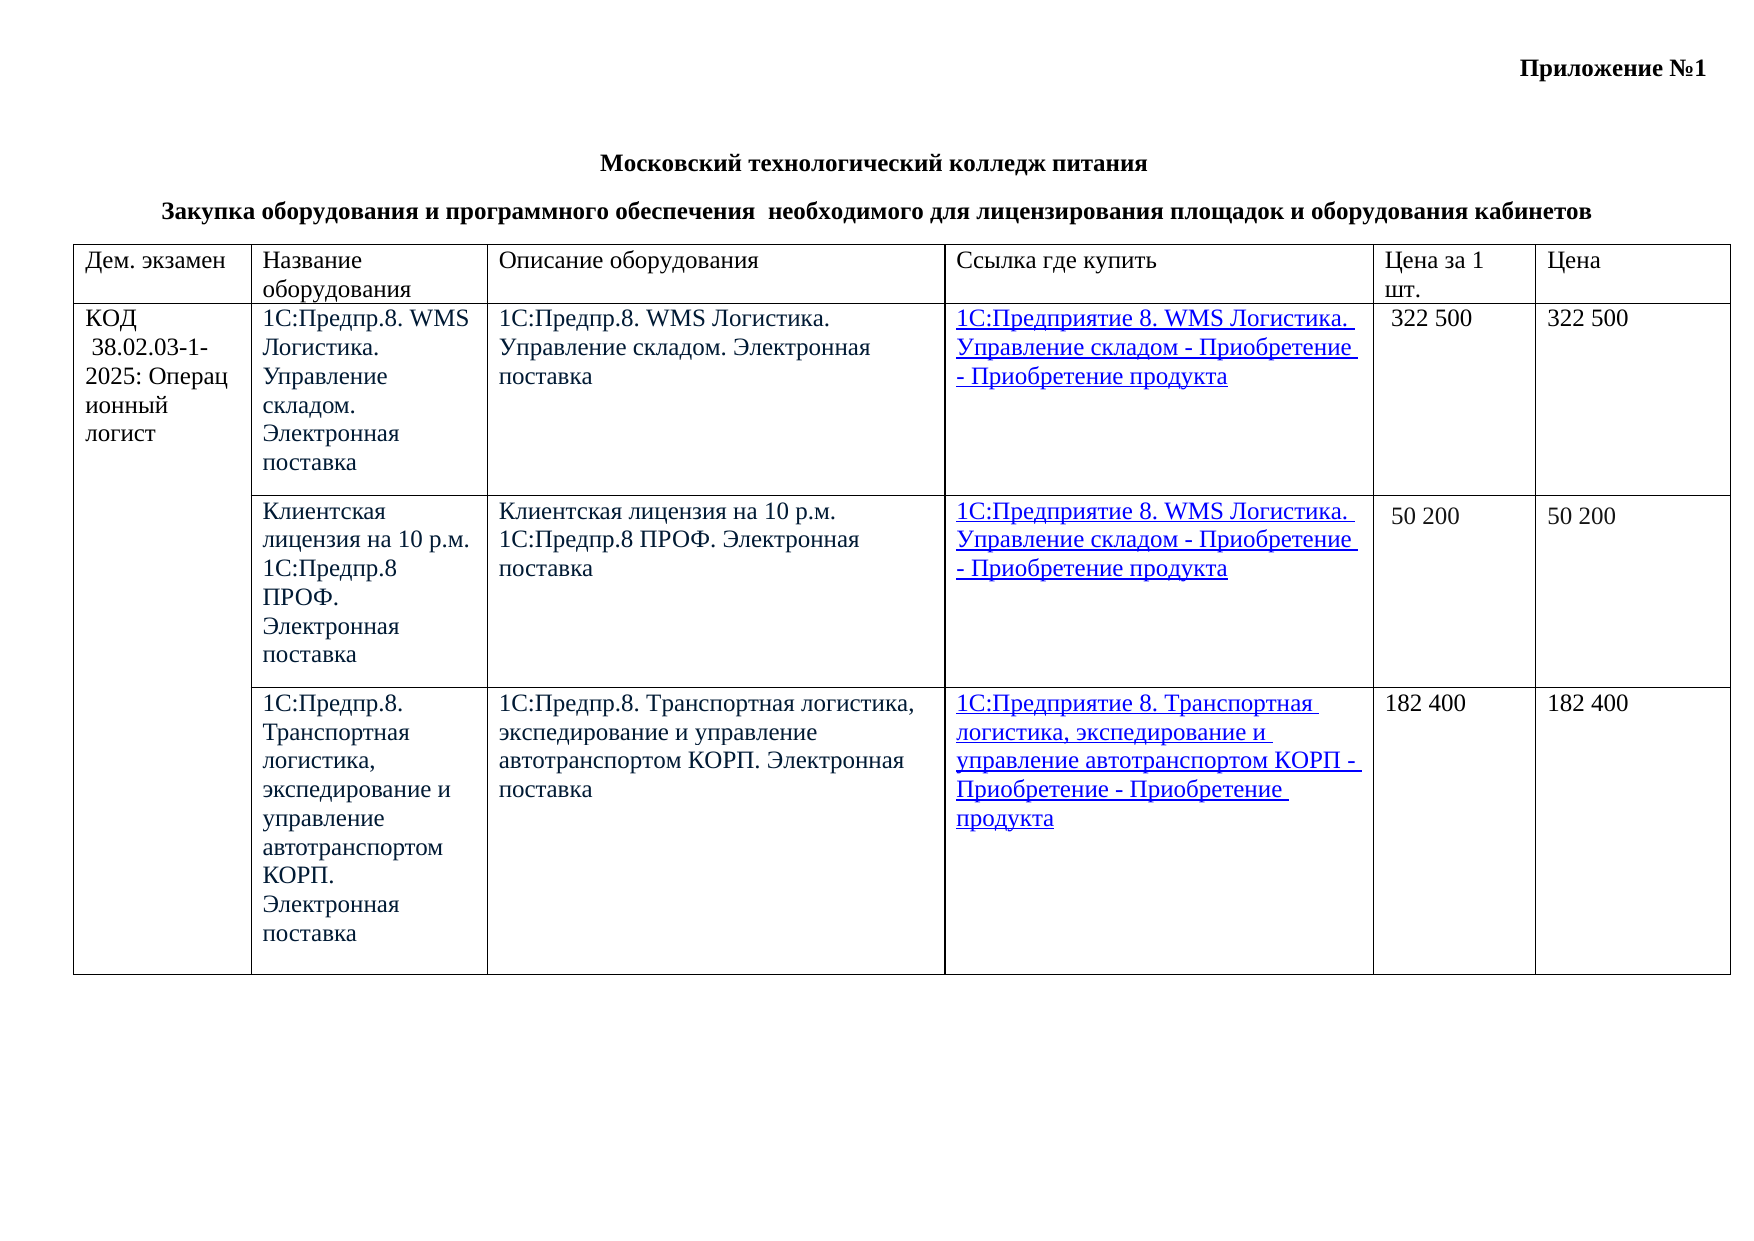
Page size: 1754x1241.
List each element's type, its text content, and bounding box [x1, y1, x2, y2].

table_cell 182 400 [1374, 688, 1535, 974]
table_cell 1С:Предпр.8. Транспортная логистика, экспедирование и управление автотранспортом КОРП. Электронная поставка [252, 688, 487, 974]
text Московский технологический колледж питания [47, 148, 1707, 177]
table_cell 322 500 [1536, 304, 1730, 495]
table_cell Клиентская лицензия на 10 р.м. 1С:Предпр.8 ПРОФ. Электронная поставка [488, 496, 944, 687]
table_cell 1С:Предприятие 8. WMS Логистика. Управление складом - Приобретение - Приобретение продукта [946, 304, 1373, 495]
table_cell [946, 688, 1373, 974]
table_cell 182 400 [1536, 688, 1730, 974]
table_cell КОД 38.02.03-1-2025: Операционный логист [74, 304, 251, 974]
text Приложение №1 [47, 53, 1707, 82]
table_cell 1С:Предпр.8. WMS Логистика. Управление складом. Электронная поставка [252, 304, 487, 495]
table_cell 1С:Предпр.8. Транспортная логистика, экспедирование и управление автотранспортом КОРП. Электронная поставка [488, 688, 944, 974]
table_cell Клиентская лицензия на 10 р.м. 1С:Предпр.8 ПРОФ. Электронная поставка [252, 496, 487, 687]
table_cell 50 200 [1536, 496, 1730, 687]
table_cell 50 200 [1374, 496, 1535, 687]
table_cell 1С:Предприятие 8. WMS Логистика. Управление складом - Приобретение - Приобретение продукта [946, 496, 1373, 687]
table_cell 1С:Предпр.8. WMS Логистика. Управление складом. Электронная поставка [488, 304, 944, 495]
text Закупка оборудования и программного обеспечения необходимого для лицензирования площадок и оборудования кабинетов [47, 196, 1707, 225]
table_header Ссылка где купить [946, 245, 1373, 302]
table_header Дем. экзамен [74, 245, 251, 302]
table_header Цена за 1 шт. [1374, 245, 1535, 302]
table_header Описание оборудования [488, 245, 944, 302]
table_header Название оборудования [252, 245, 487, 302]
table_header Цена [1536, 245, 1730, 302]
table_cell 322 500 [1374, 304, 1535, 495]
